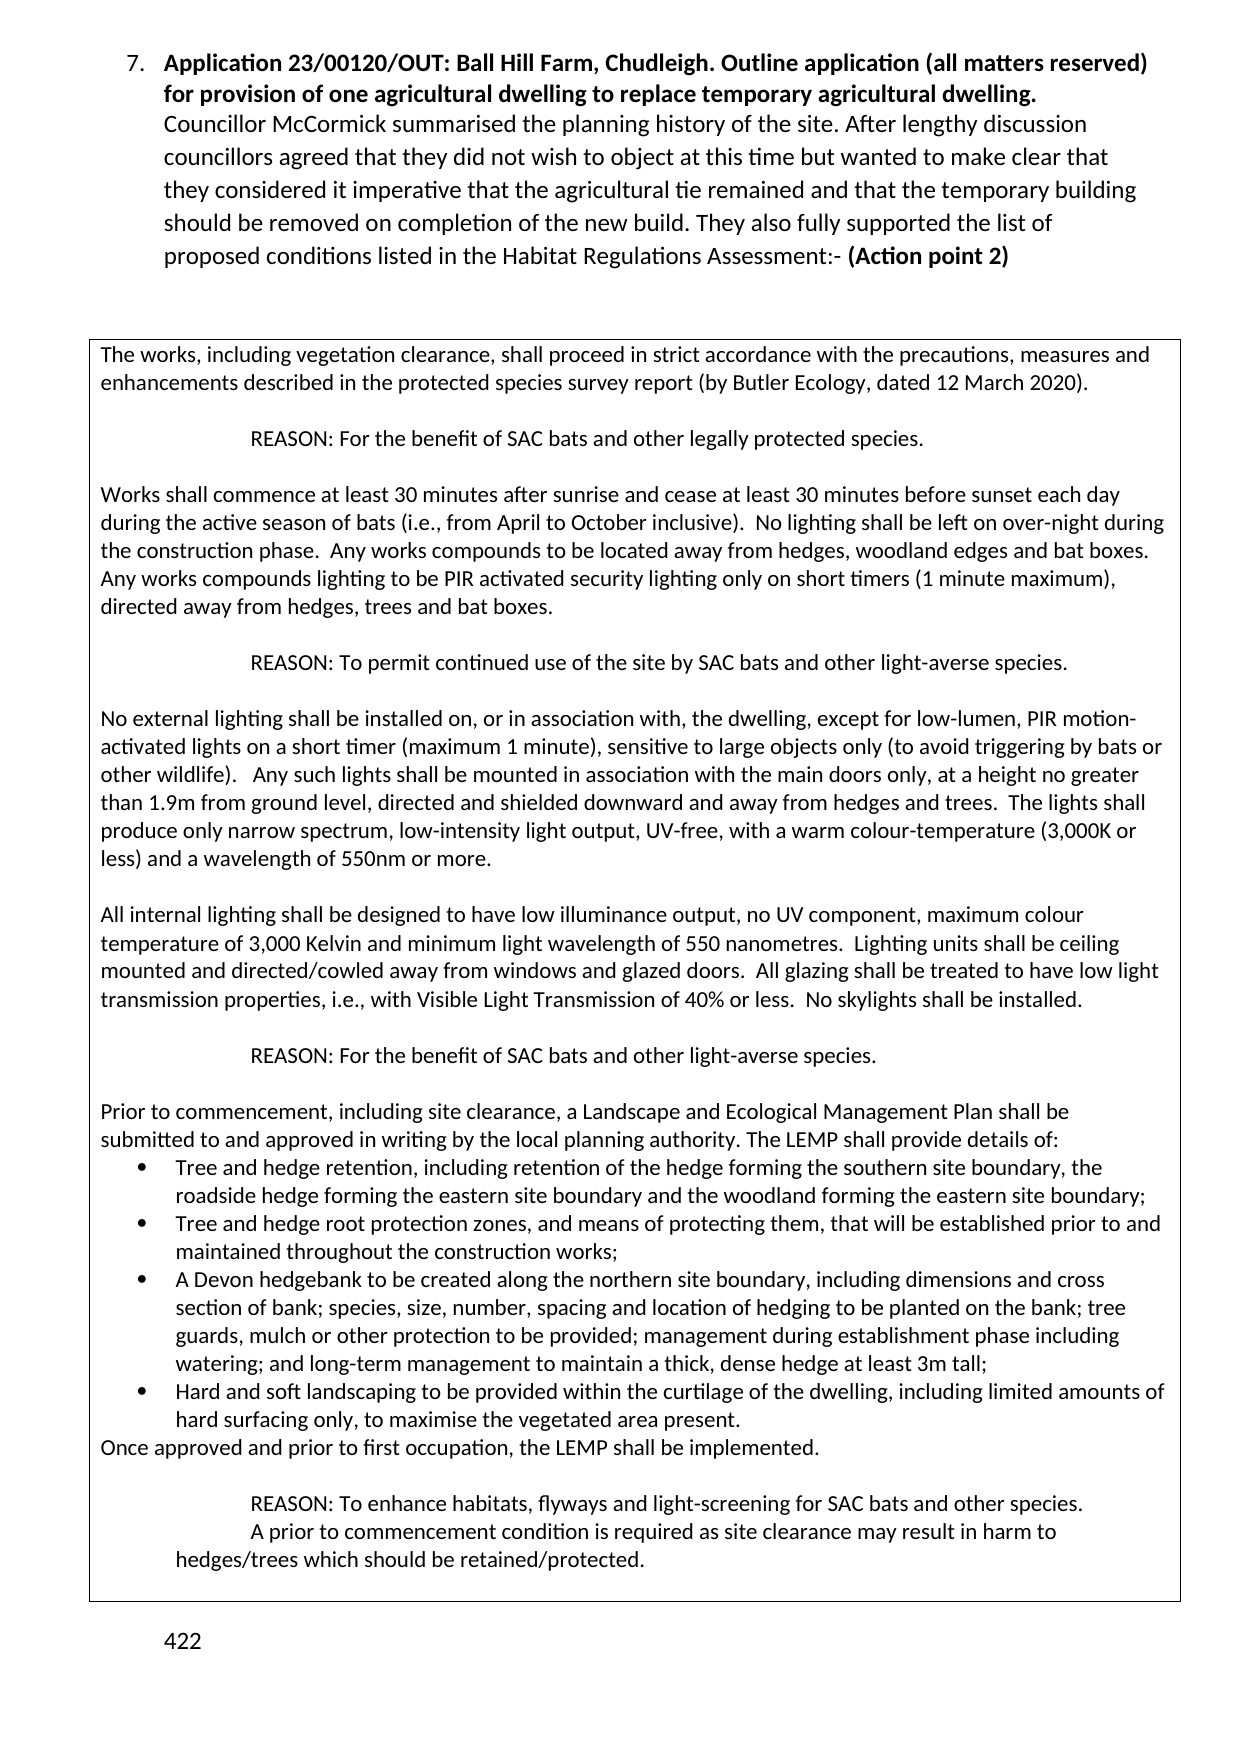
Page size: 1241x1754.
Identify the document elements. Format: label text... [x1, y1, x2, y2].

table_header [90, 340, 1180, 1601]
text Councillor McCormick summarised the planning history of the site. After lengthy discussion councillors agreed that they did not wish to object at this time but wanted to make clear that they considered it imperative that the agricultural tie remained and that the temporary building should be removed on completion of the new build. They also fully supported the list of proposed conditions listed in the Habitat Regulations Assessment:- (Action point 2) [164, 108, 1152, 271]
subtitle Application 23/00120/OUT: Ball Hill Farm, Chudleigh. Outline application (all matters reserved) for provision of one agricultural dwelling to replace temporary agricultural dwelling. [126, 47, 1152, 108]
